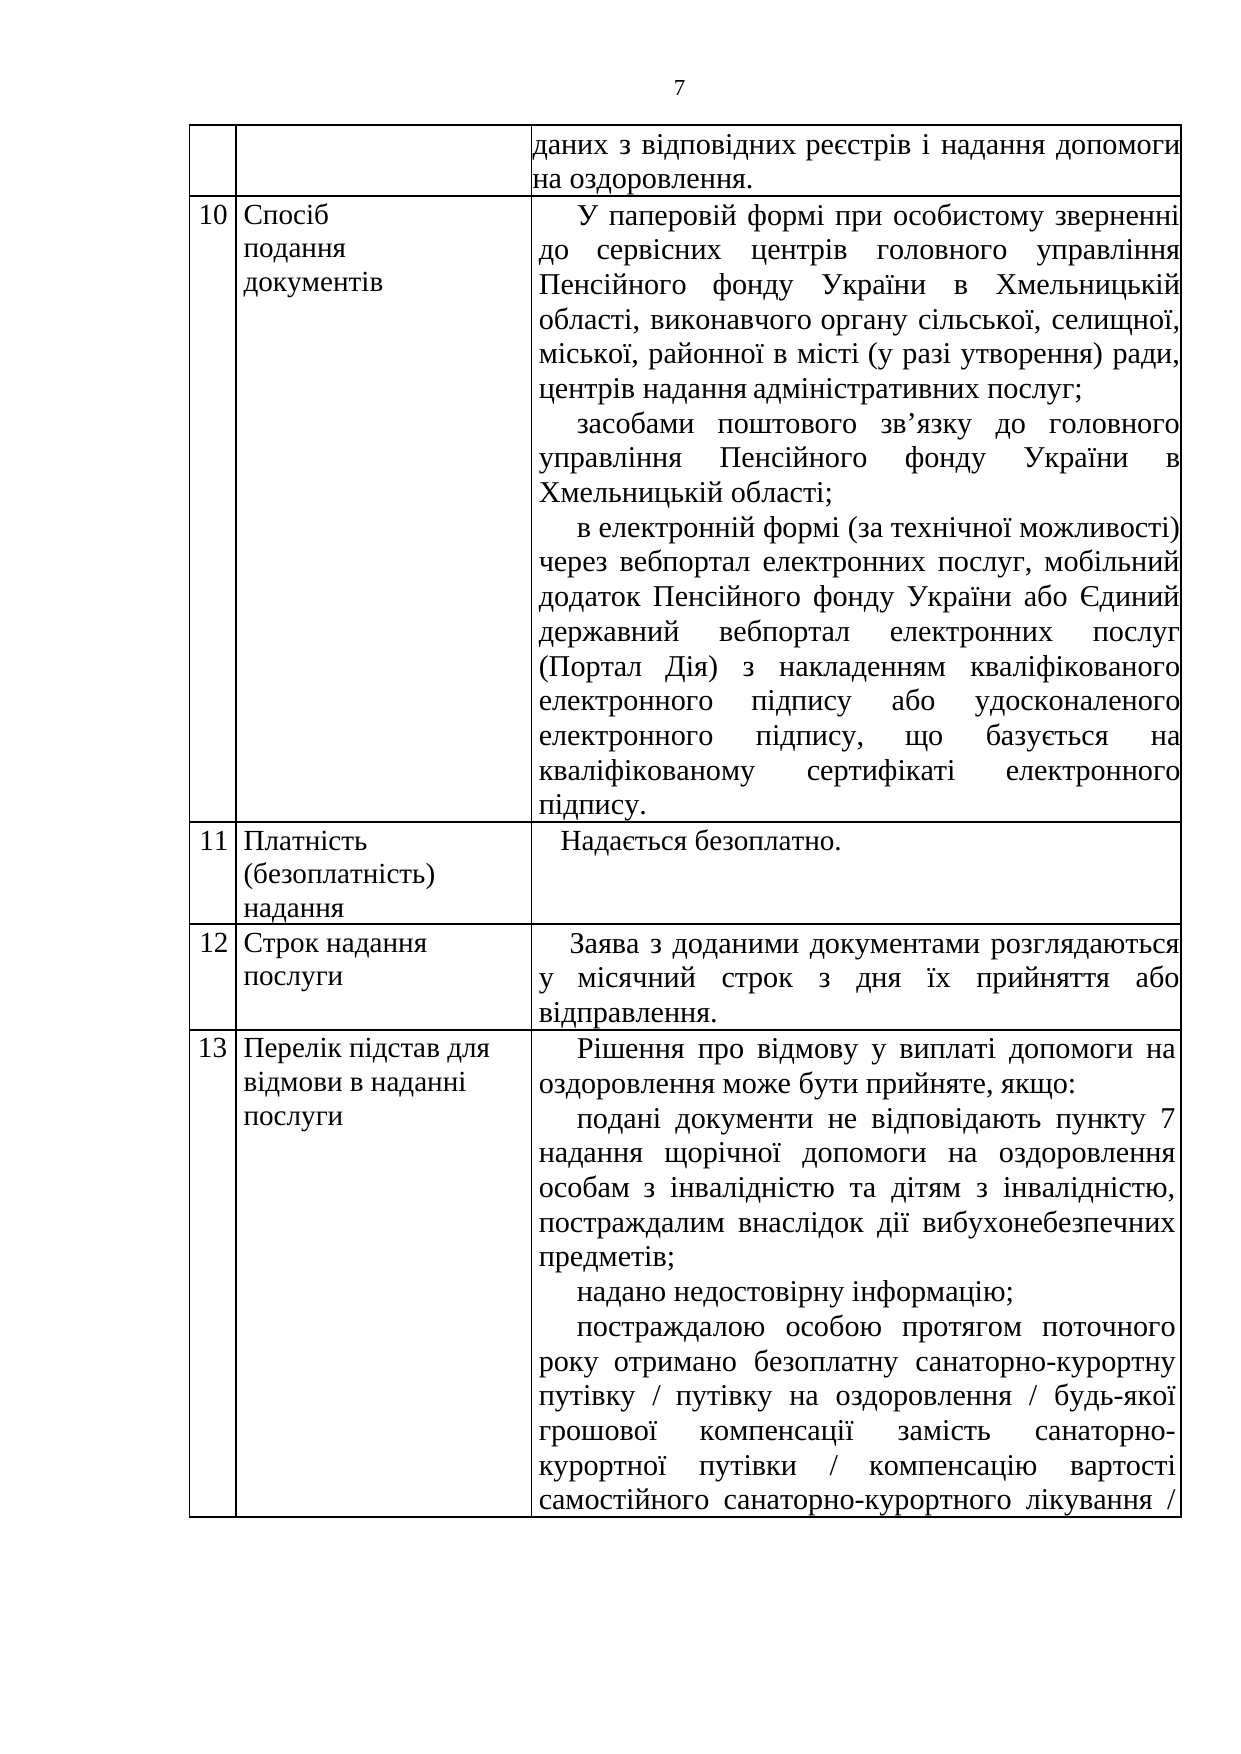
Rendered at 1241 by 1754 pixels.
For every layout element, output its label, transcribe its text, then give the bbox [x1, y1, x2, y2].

table_cell 9 [190, 126, 235, 195]
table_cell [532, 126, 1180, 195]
table_cell У паперовій формі при особистому зверненні до сервісних центрів головного управління Пенсійного фонду України в Хмельницькій області, виконавчого органу сільської, селищної, міської, районної в місті (у разі утворення) ради, центрів надання адміністративних послуг; засобами поштового зв’язку до головного управління Пенсійного фонду України в Хмельницькій області; в електронній формі (за технічної можливості) через вебпортал електронних послуг, мобільний додаток Пенсійного фонду України або Єдиний державний вебпортал електронних послуг (Портал Дія) з накладенням кваліфікованого електронного підпису або удосконаленого електронного підпису, що базується на кваліфікованому сертифікаті електронного підпису. [532, 197, 1180, 821]
table_cell Заява з доданими документами розглядаються у місячний строк з дня їх прийняття або відправлення. [532, 925, 1180, 1029]
table_cell Надається безоплатно. [532, 823, 1180, 923]
table_cell Строк надання послуги [237, 925, 531, 1029]
table_cell 13 [190, 1031, 235, 1516]
table_cell 12 [190, 925, 235, 1029]
table_cell Спосіб подання документів [237, 197, 531, 821]
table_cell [532, 1031, 1180, 1516]
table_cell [237, 126, 531, 195]
table_cell 10 [190, 197, 235, 821]
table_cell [237, 1031, 531, 1516]
table_cell Платність (безоплатність) надання [237, 823, 531, 923]
table_cell 11 [190, 823, 235, 923]
